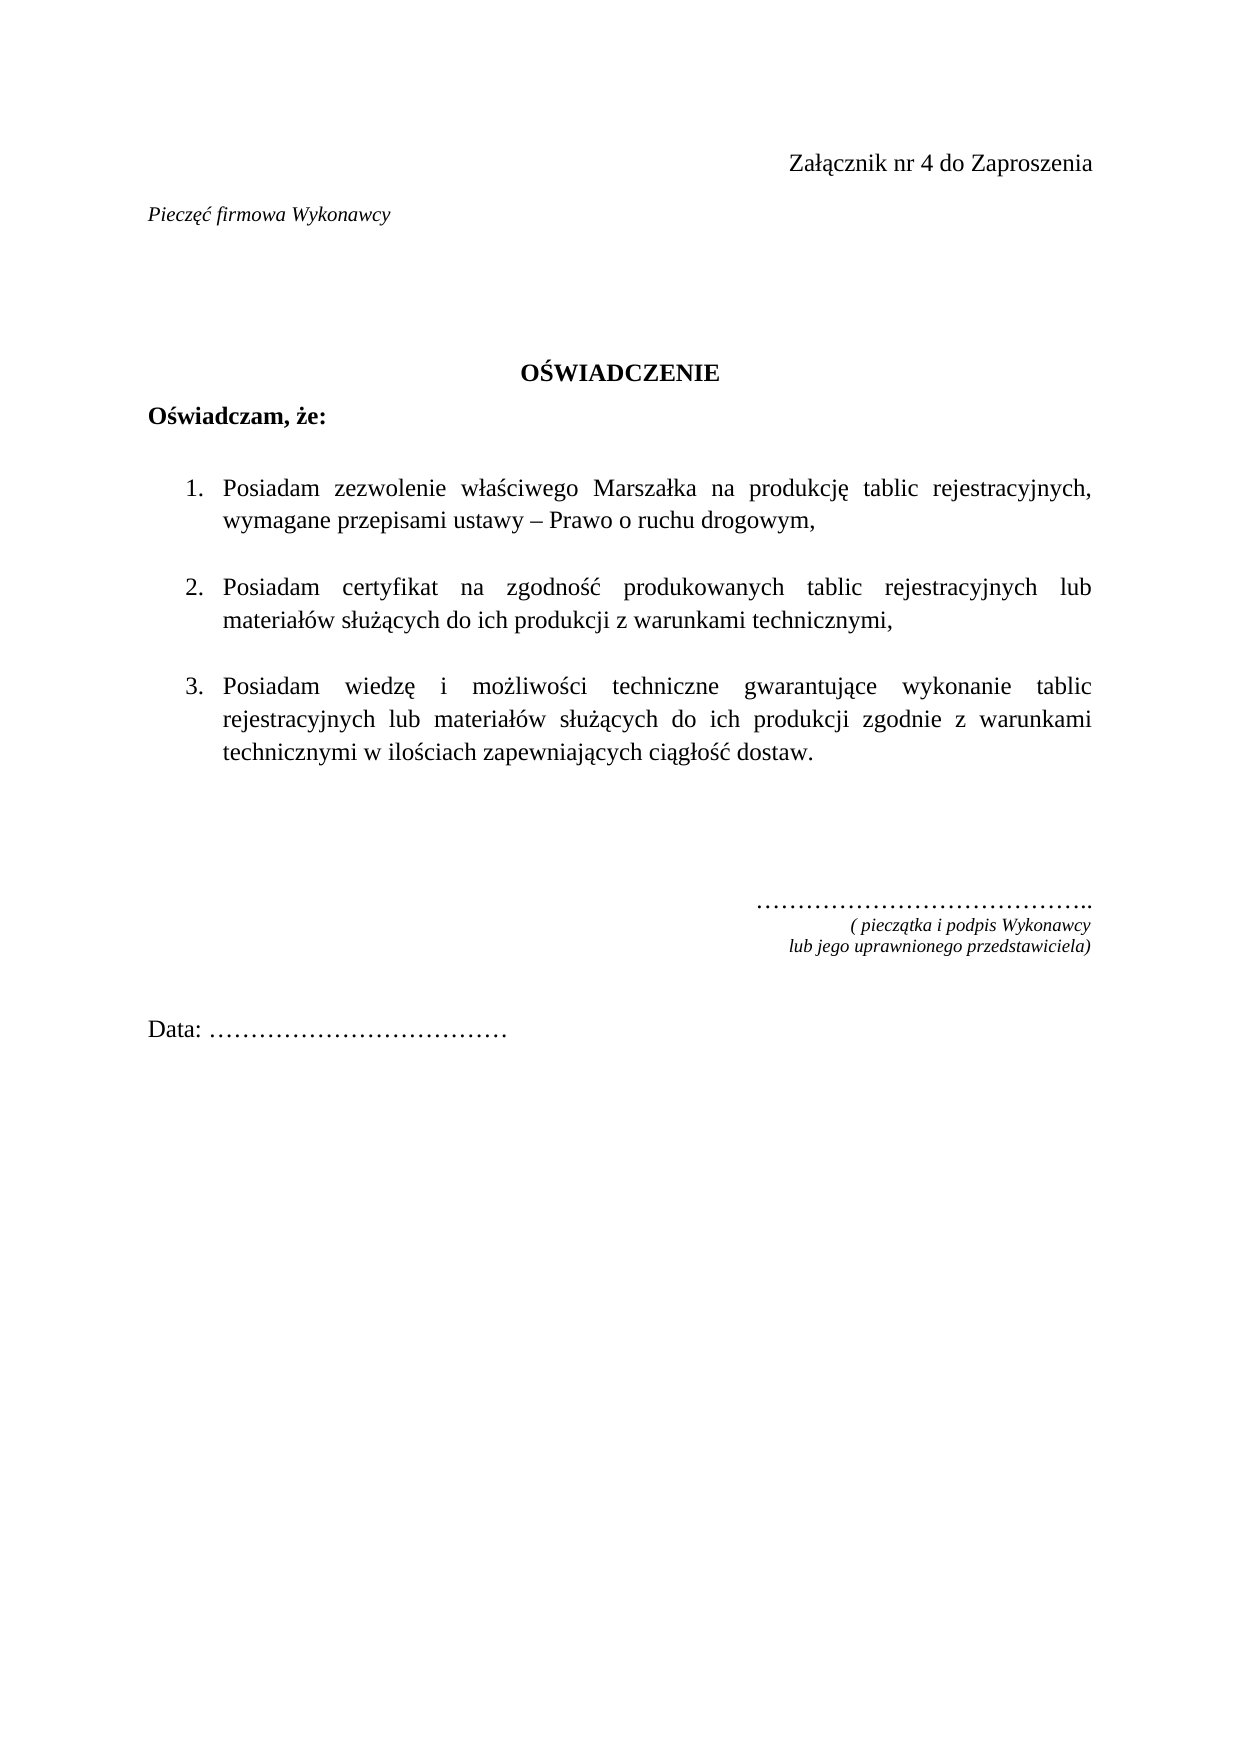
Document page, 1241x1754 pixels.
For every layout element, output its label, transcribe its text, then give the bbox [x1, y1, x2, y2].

list Posiadam certyfikat na zgodność produkowanych tablic rejestracyjnych lub materiałów służących do ich produkcji z warunkami technicznymi, [185, 572, 1093, 633]
text lub jego uprawnionego przedstawiciela) [148, 935, 1093, 957]
text Załącznik nr 4 do Zaproszenia [148, 148, 1093, 176]
text ………………………………….. [148, 885, 1093, 913]
text Data: ……………………………… [148, 1014, 1093, 1043]
list Posiadam wiedzę i możliwości techniczne gwarantujące wykonanie tablic rejestracyjnych lub materiałów służących do ich produkcji zgodnie z warunkami technicznymi w ilościach zapewniających ciągłość dostaw. [185, 671, 1093, 766]
list Posiadam zezwolenie właściwego Marszałka na produkcję tablic rejestracyjnych, wymagane przepisami ustawy – Prawo o ruchu drogowym, [185, 473, 1093, 534]
text Oświadczam, że: [148, 401, 1093, 429]
text OŚWIADCZENIE [148, 358, 1093, 386]
text ( pieczątka i podpis Wykonawcy [148, 913, 1093, 935]
text Pieczęć firmowa Wykonawcy [148, 201, 1093, 226]
